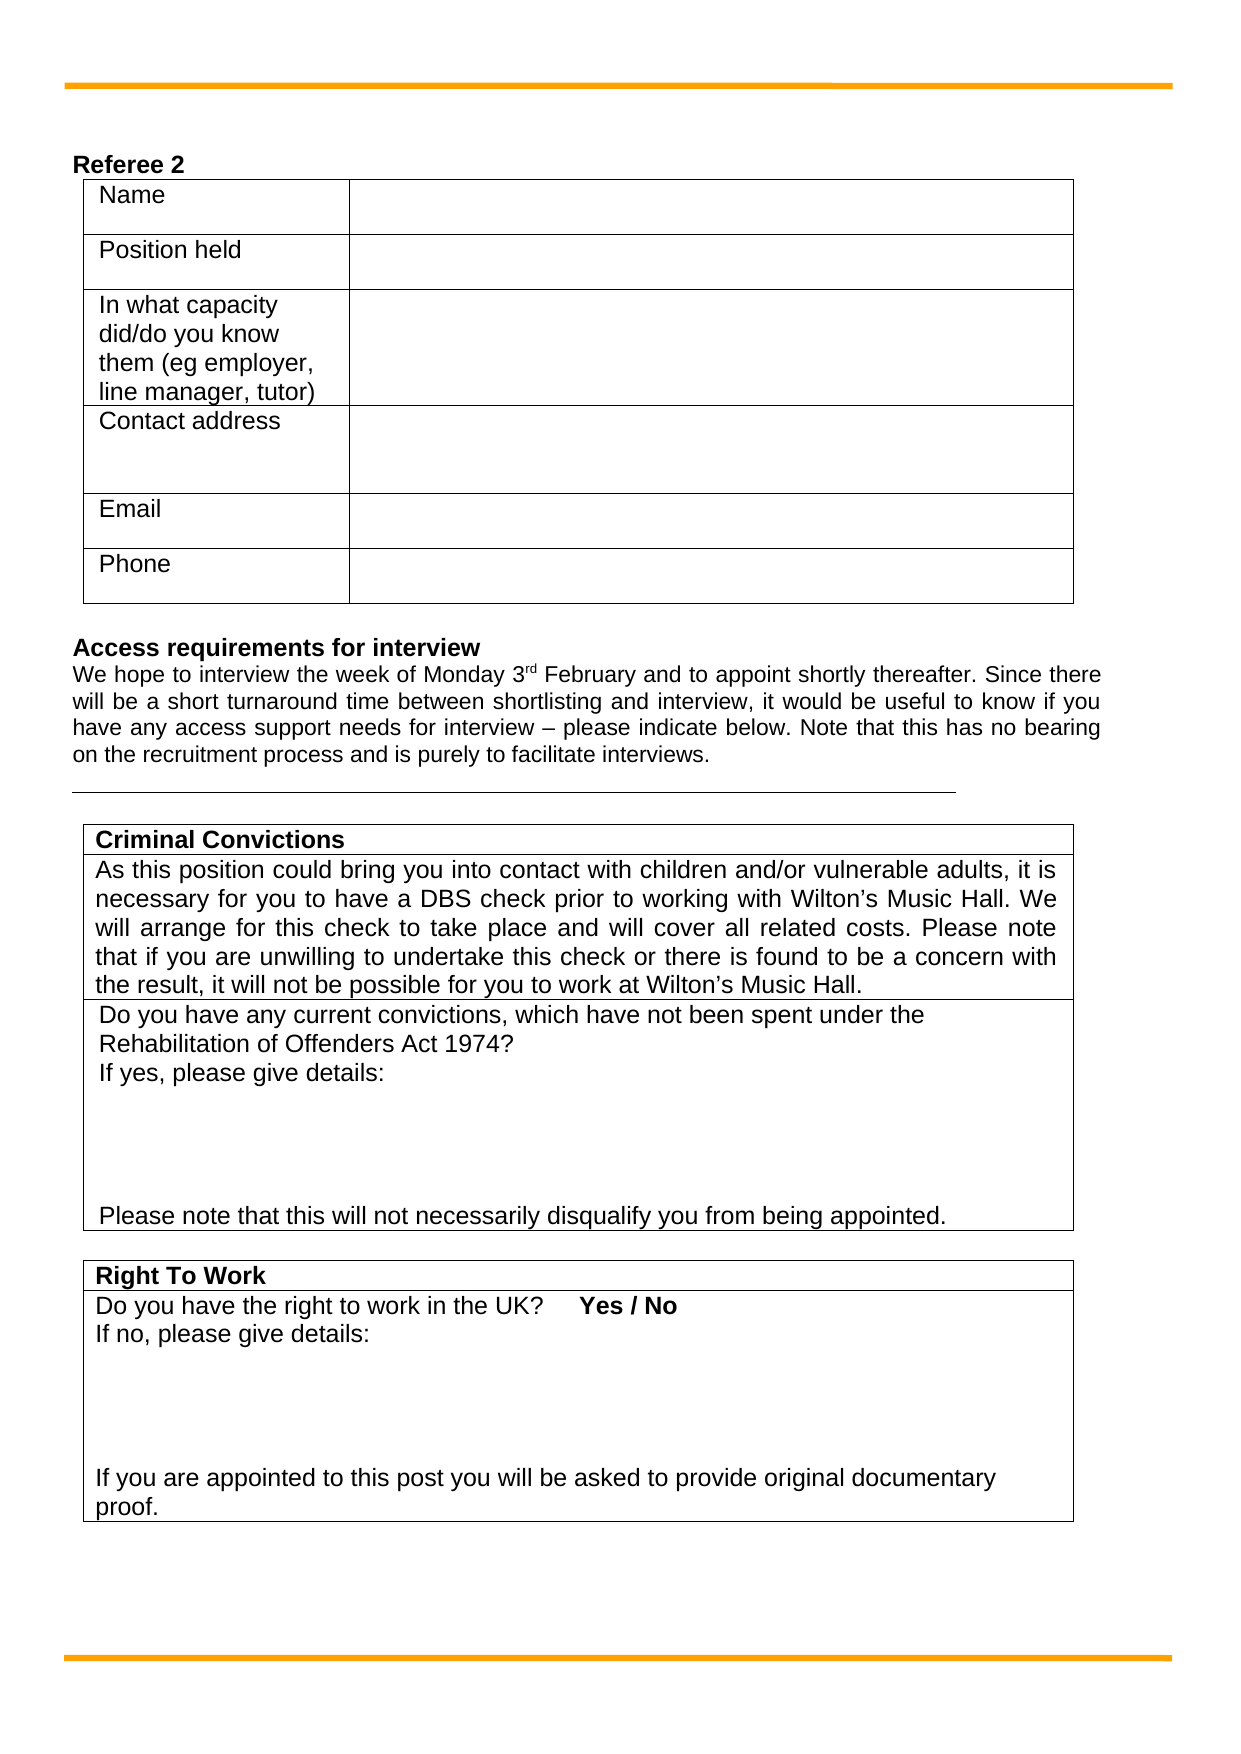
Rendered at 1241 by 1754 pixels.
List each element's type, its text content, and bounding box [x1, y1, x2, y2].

table_header Criminal Convictions [84, 825, 1073, 854]
text Access requirements for interview [72, 633, 1102, 661]
table_cell Position held [84, 235, 349, 289]
table_cell As this position could bring you into contact with children and/or vulnerable adults, it is necessary for you to have a DBS check prior to working with Wilton’s Music Hall. We will arrange for this check to take place and will cover all related costs. Please note that if you are unwilling to undertake this check or there is found to be a concern with the result, it will not be possible for you to work at Wilton’s Music Hall. [84, 855, 1073, 999]
table_cell Phone [84, 549, 349, 603]
table_cell [350, 494, 1073, 548]
text Referee 2 [72, 150, 1201, 179]
table_header Name [84, 180, 349, 234]
table_cell Contact address [84, 406, 349, 492]
table_cell [350, 235, 1073, 289]
table_cell Do you have any current convictions, which have not been spent under the Rehabilitation of Offenders Act 1974? If yes, please give details: Please note that this will not necessarily disqualify you from being appointed. [84, 1000, 1073, 1230]
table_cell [84, 290, 349, 405]
table_cell Email [84, 494, 349, 548]
table_header Right To Work [84, 1261, 1073, 1289]
table_cell Do you have the right to work in the UK? Yes / No If no, please give details: If you are appointed to this post you will be asked to provide original documentary proof. [84, 1291, 1073, 1521]
table_cell [350, 549, 1073, 603]
table_cell [350, 406, 1073, 492]
table_header [350, 180, 1073, 234]
table_cell [350, 290, 1073, 405]
text We hope to interview the week of Monday 3rd February and to appoint shortly thereafter. Since there will be a short turnaround time between shortlisting and interview, it would be useful to know if you have any access support needs for interview – please indicate below. Note that this has no bearing on the recruitment process and is purely to facilitate interviews. [72, 661, 1102, 767]
